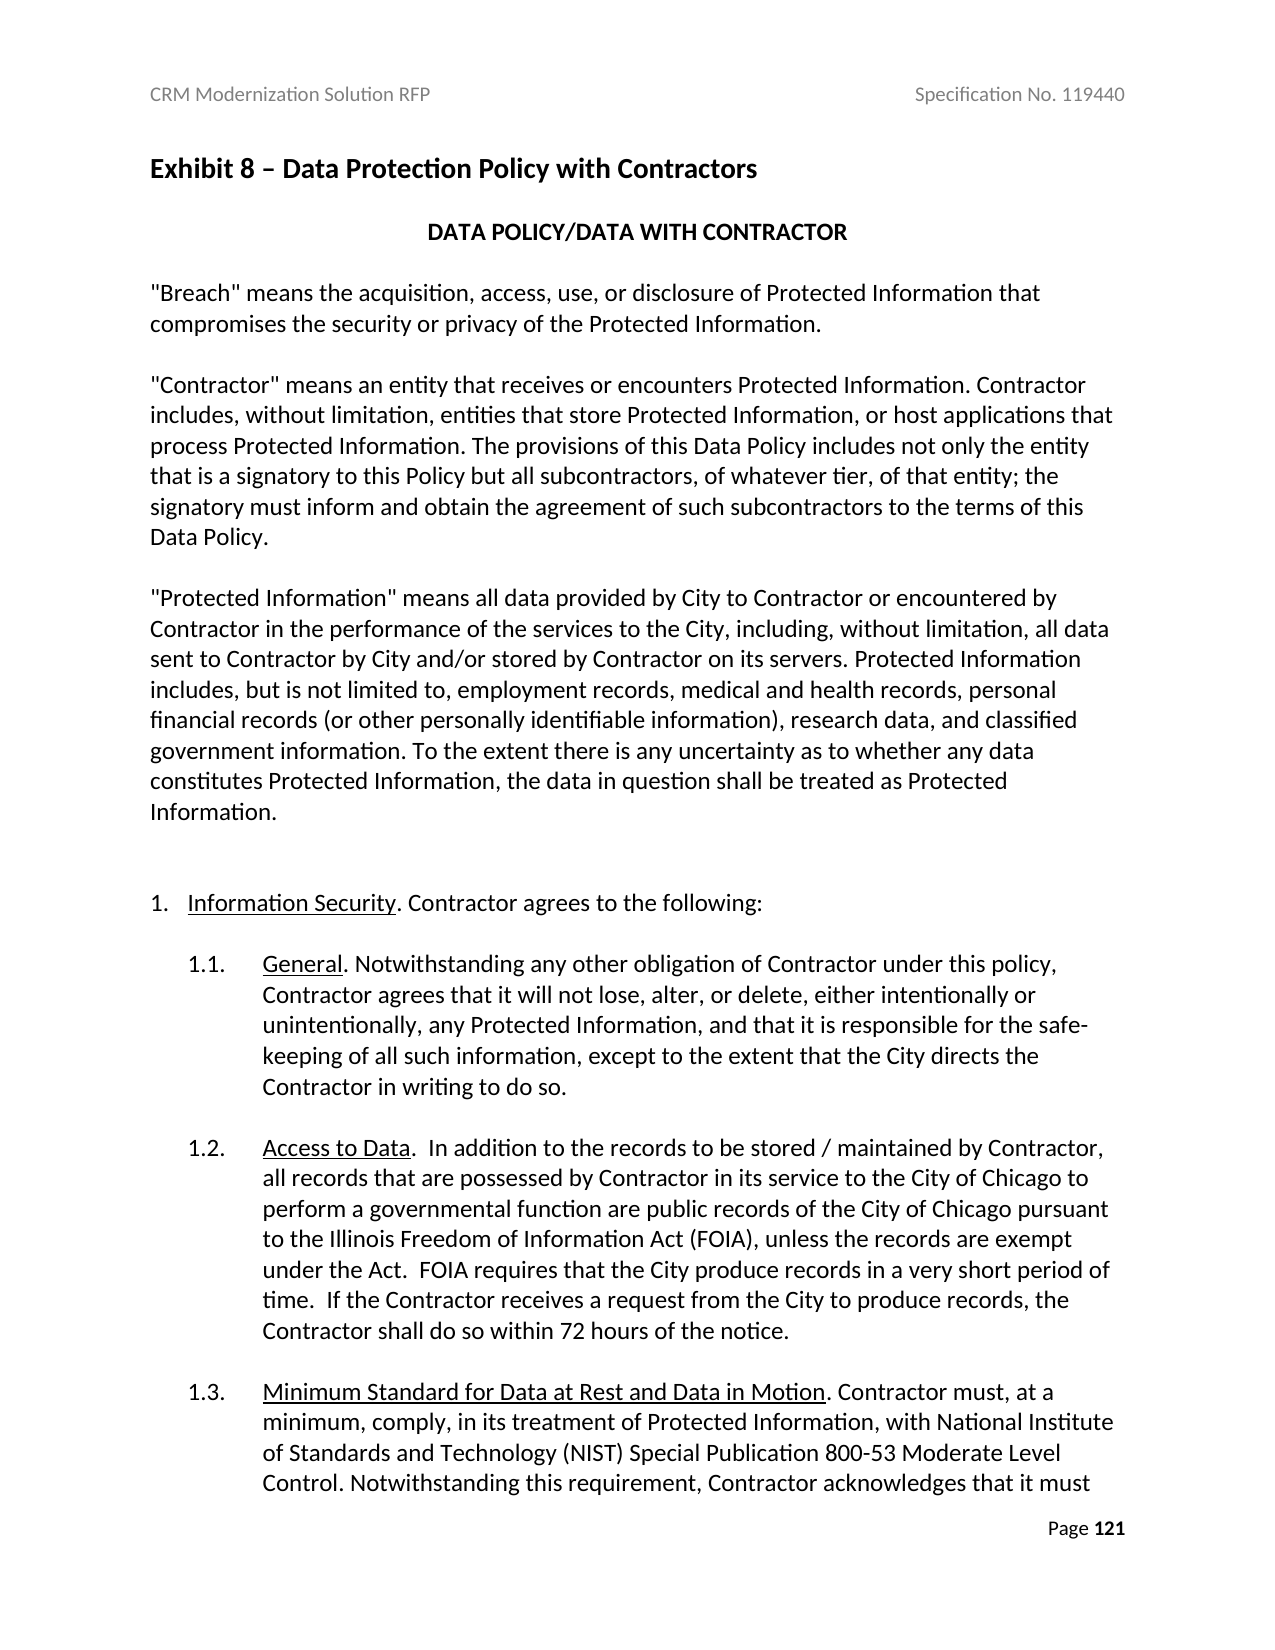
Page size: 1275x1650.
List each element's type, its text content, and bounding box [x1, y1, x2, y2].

list Access to Data. In addition to the records to be stored / maintained by Contractor, all records that are possessed by Contractor in its service to the City of Chicago to perform a governmental function are public records of the City of Chicago pursuant to the Illinois Freedom of Information Act (FOIA), unless the records are exempt under the Act. FOIA requires that the City produce records in a very short period of time. If the Contractor receives a request from the City to produce records, the Contractor shall do so within 72 hours of the notice. [187, 1132, 1125, 1345]
text "Breach" means the acquisition, access, use, or disclosure of Protected Information that compromises the security or privacy of the Protected Information. [150, 277, 1125, 338]
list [187, 1376, 1125, 1498]
list General. Notwithstanding any other obligation of Contractor under this policy, Contractor agrees that it will not lose, alter, or delete, either intentionally or unintentionally, any Protected Information, and that it is responsible for the safe-keeping of all such information, except to the extent that the City directs the Contractor in writing to do so. [187, 949, 1125, 1101]
text DATA POLICY/DATA WITH CONTRACTOR [150, 216, 1125, 247]
text "Contractor" means an entity that receives or encounters Protected Information. Contractor includes, without limitation, entities that store Protected Information, or host applications that process Protected Information. The provisions of this Data Policy includes not only the entity that is a signatory to this Policy but all subcontractors, of whatever tier, of that entity; the signatory must inform and obtain the agreement of such subcontractors to the terms of this Data Policy. [150, 369, 1125, 552]
text "Protected Information" means all data provided by City to Contractor or encountered by Contractor in the performance of the services to the City, including, without limitation, all data sent to Contractor by City and/or stored by Contractor on its servers. Protected Information includes, but is not limited to, employment records, medical and health records, personal financial records (or other personally identifiable information), research data, and classified government information. To the extent there is any uncertainty as to whether any data constitutes Protected Information, the data in question shall be treated as Protected Information. [150, 582, 1125, 827]
list Information Security. Contractor agrees to the following: [150, 888, 1125, 918]
subtitle Exhibit 8 – Data Protection Policy with Contractors [150, 150, 1125, 186]
